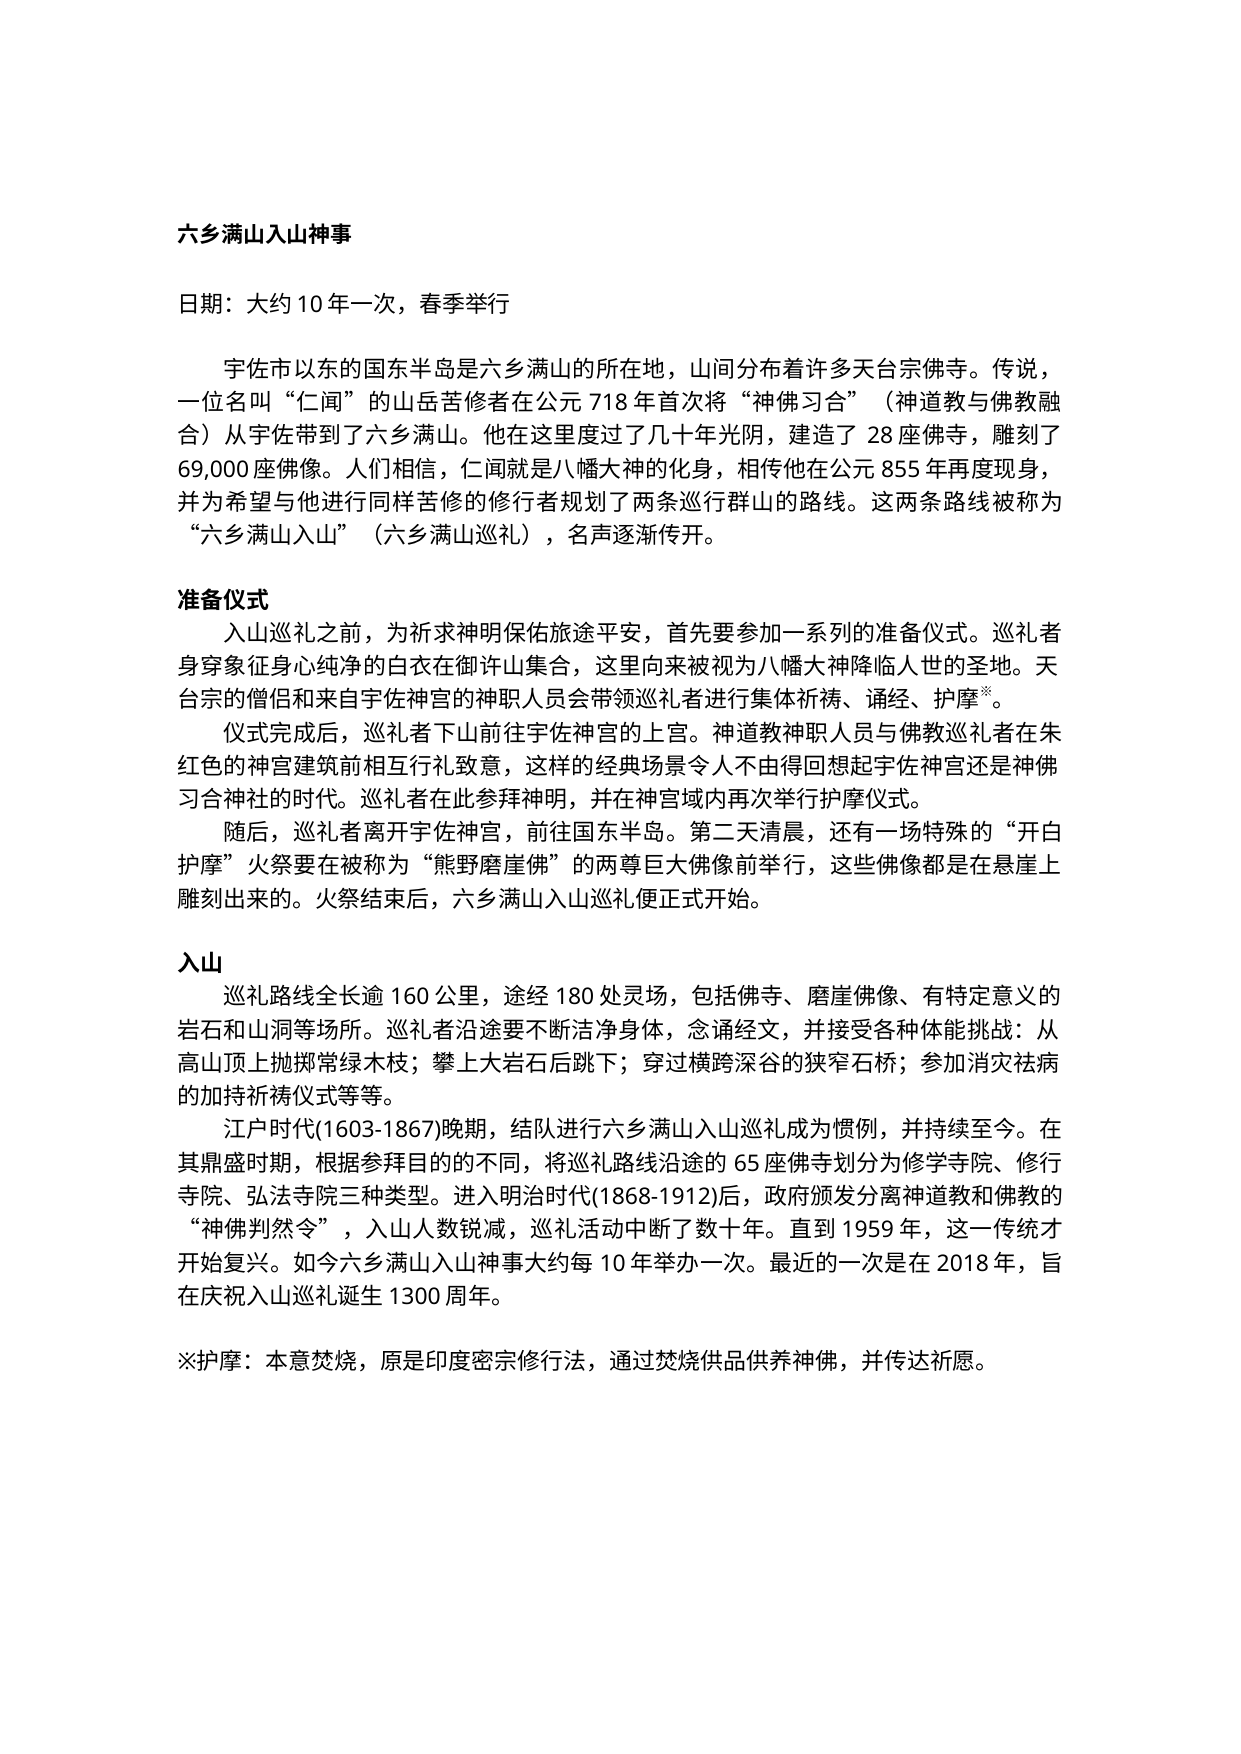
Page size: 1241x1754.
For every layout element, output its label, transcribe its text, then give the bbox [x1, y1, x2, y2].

text 准备仪式 [177, 581, 1063, 615]
text 仪式完成后，巡礼者下山前往宇佐神宫的上宫。神道教神职人员与佛教巡礼者在朱红色的神宫建筑前相互行礼致意，这样的经典场景令人不由得回想起宇佐神宫还是神佛习合神社的时代。巡礼者在此参拜神明，并在神宫域内再次举行护摩仪式。 [177, 714, 1063, 814]
text 六乡满山入山神事 [177, 217, 1063, 248]
text 入山 [177, 945, 1063, 978]
text 宇佐市以东的国东半岛是六乡满山的所在地，山间分布着许多天台宗佛寺。传说，一位名叫“仁闻”的山岳苦修者在公元718年首次将“神佛习合”（神道教与佛教融合）从宇佐带到了六乡满山。他在这里度过了几十年光阴，建造了28座佛寺，雕刻了69,000座佛像。人们相信，仁闻就是八幡大神的化身，相传他在公元855年再度现身，并为希望与他进行同样苦修的修行者规划了两条巡行群山的路线。这两条路线被称为“六乡满山入山”（六乡满山巡礼），名声逐渐传开。 [177, 351, 1063, 550]
text ※护摩：本意焚烧，原是印度密宗修行法，通过焚烧供品供养神佛，并传达祈愿。 [177, 1342, 1063, 1376]
text 随后，巡礼者离开宇佐神宫，前往国东半岛。第二天清晨，还有一场特殊的“开白护摩”火祭要在被称为“熊野磨崖佛”的两尊巨大佛像前举行，这些佛像都是在悬崖上雕刻出来的。火祭结束后，六乡满山入山巡礼便正式开始。 [177, 814, 1063, 914]
text 巡礼路线全长逾160公里，途经180处灵场，包括佛寺、磨崖佛像、有特定意义的岩石和山洞等场所。巡礼者沿途要不断洁净身体，念诵经文，并接受各种体能挑战：从高山顶上抛掷常绿木枝；攀上大岩石后跳下；穿过横跨深谷的狭窄石桥；参加消灾祛病的加持祈祷仪式等等。 [177, 978, 1063, 1111]
text 入山巡礼之前，为祈求神明保佑旅途平安，首先要参加一系列的准备仪式。巡礼者身穿象征身心纯净的白衣在御许山集合，这里向来被视为八幡大神降临人世的圣地。天台宗的僧侣和来自宇佐神宫的神职人员会带领巡礼者进行集体祈祷、诵经、护摩※。 [177, 615, 1063, 714]
text 日期：大约10年一次，春季举行 [177, 286, 1063, 319]
text 江户时代(1603-1867)晚期，结队进行六乡满山入山巡礼成为惯例，并持续至今。在其鼎盛时期，根据参拜目的的不同，将巡礼路线沿途的65座佛寺划分为修学寺院、修行寺院、弘法寺院三种类型。进入明治时代(1868-1912)后，政府颁发分离神道教和佛教的“神佛判然令”，入山人数锐减，巡礼活动中断了数十年。直到1959年，这一传统才开始复兴。如今六乡满山入山神事大约每10年举办一次。最近的一次是在2018年，旨在庆祝入山巡礼诞生1300周年。 [177, 1111, 1063, 1311]
